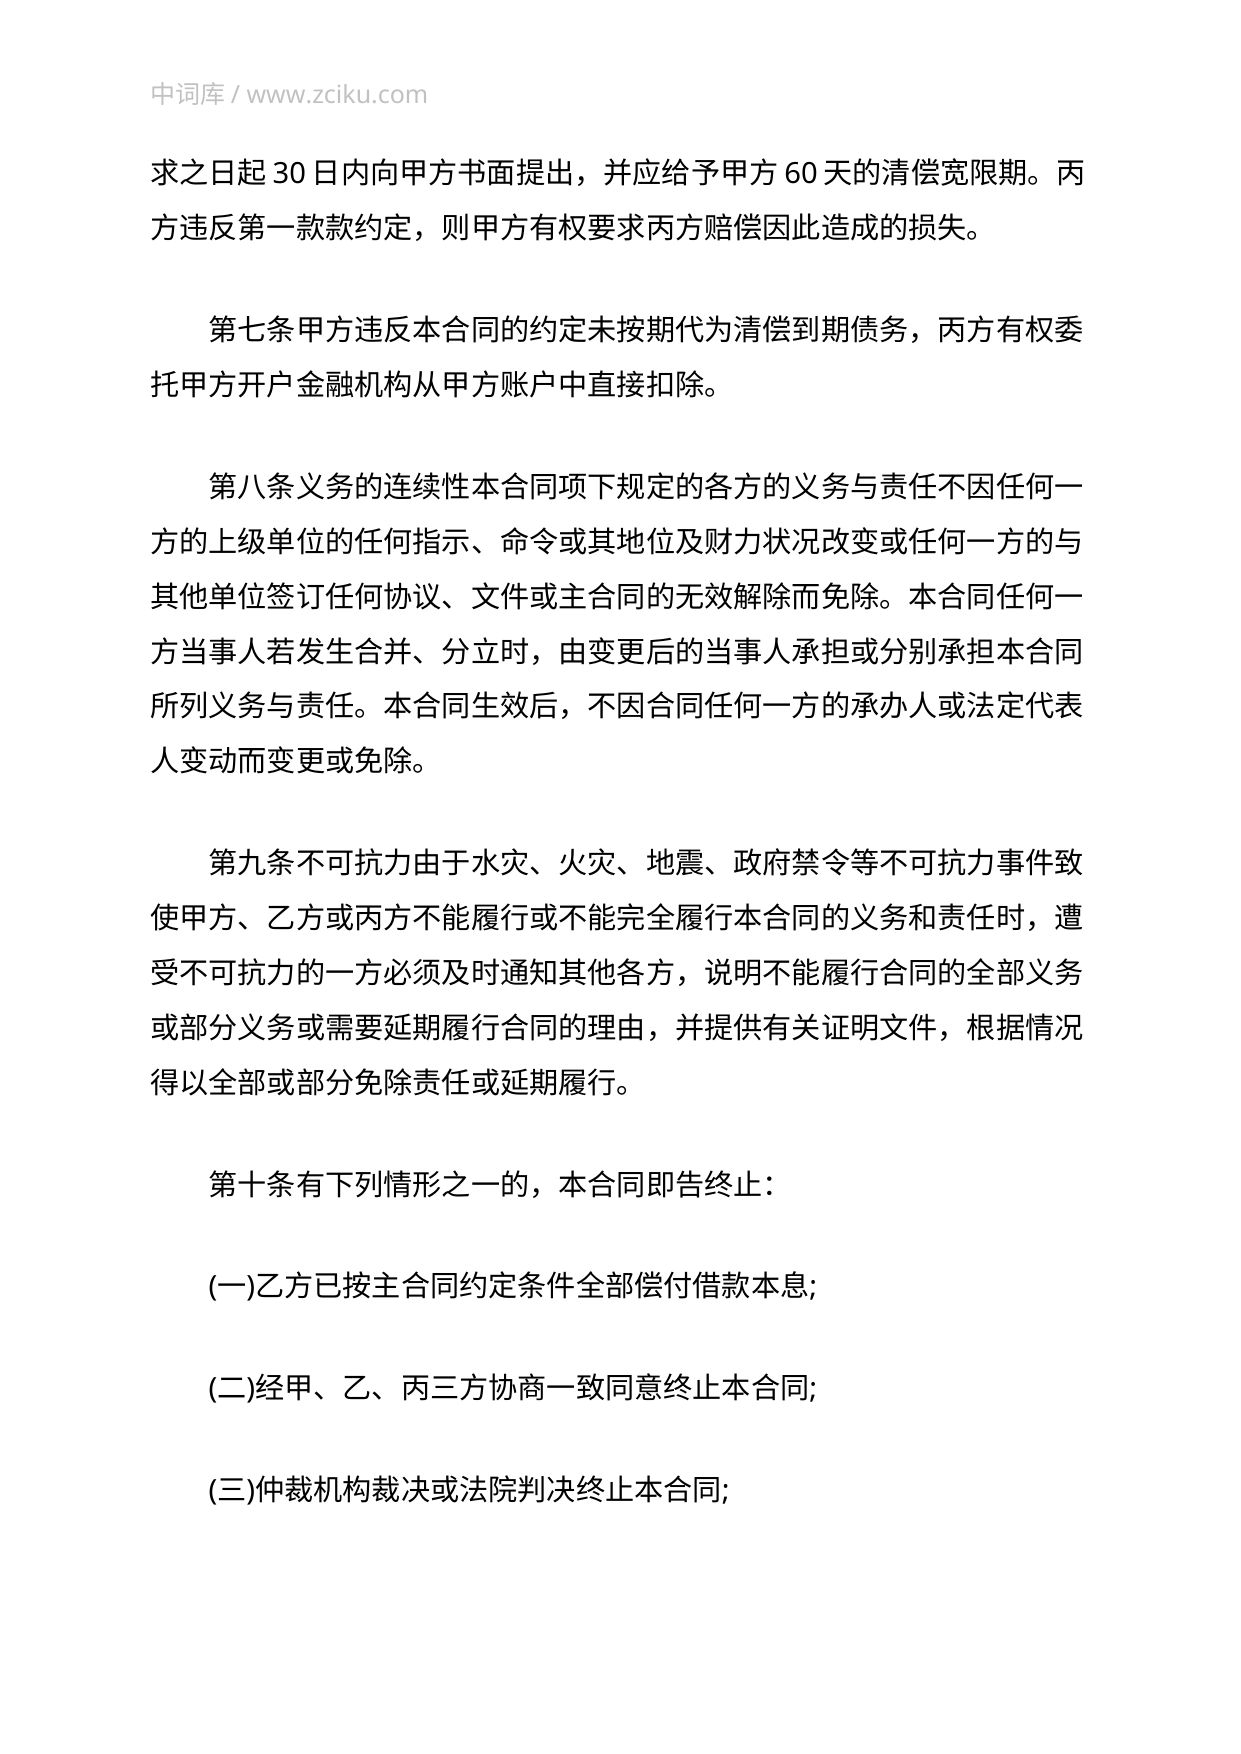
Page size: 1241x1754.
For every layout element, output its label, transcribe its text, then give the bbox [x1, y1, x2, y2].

text 第七条甲方违反本合同的约定未按期代为清偿到期债务，丙方有权委托甲方开户金融机构从甲方账户中直接扣除。 [150, 307, 1090, 404]
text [150, 150, 1090, 247]
text (一)乙方已按主合同约定条件全部偿付借款本息; [150, 1263, 1090, 1305]
text 第十条有下列情形之一的，本合同即告终止： [150, 1161, 1090, 1203]
text (二)经甲、乙、丙三方协商一致同意终止本合同; [150, 1365, 1090, 1407]
text (三)仲裁机构裁决或法院判决终止本合同; [150, 1467, 1090, 1509]
text 第九条不可抗力由于水灾、火灾、地震、政府禁令等不可抗力事件致使甲方、乙方或丙方不能履行或不能完全履行本合同的义务和责任时，遭受不可抗力的一方必须及时通知其他各方，说明不能履行合同的全部义务或部分义务或需要延期履行合同的理由，并提供有关证明文件，根据情况得以全部或部分免除责任或延期履行。 [150, 840, 1090, 1102]
text 第八条义务的连续性本合同项下规定的各方的义务与责任不因任何一方的上级单位的任何指示、命令或其地位及财力状况改变或任何一方的与其他单位签订任何协议、文件或主合同的无效解除而免除。本合同任何一方当事人若发生合并、分立时，由变更后的当事人承担或分别承担本合同所列义务与责任。本合同生效后，不因合同任何一方的承办人或法定代表人变动而变更或免除。 [150, 463, 1090, 780]
